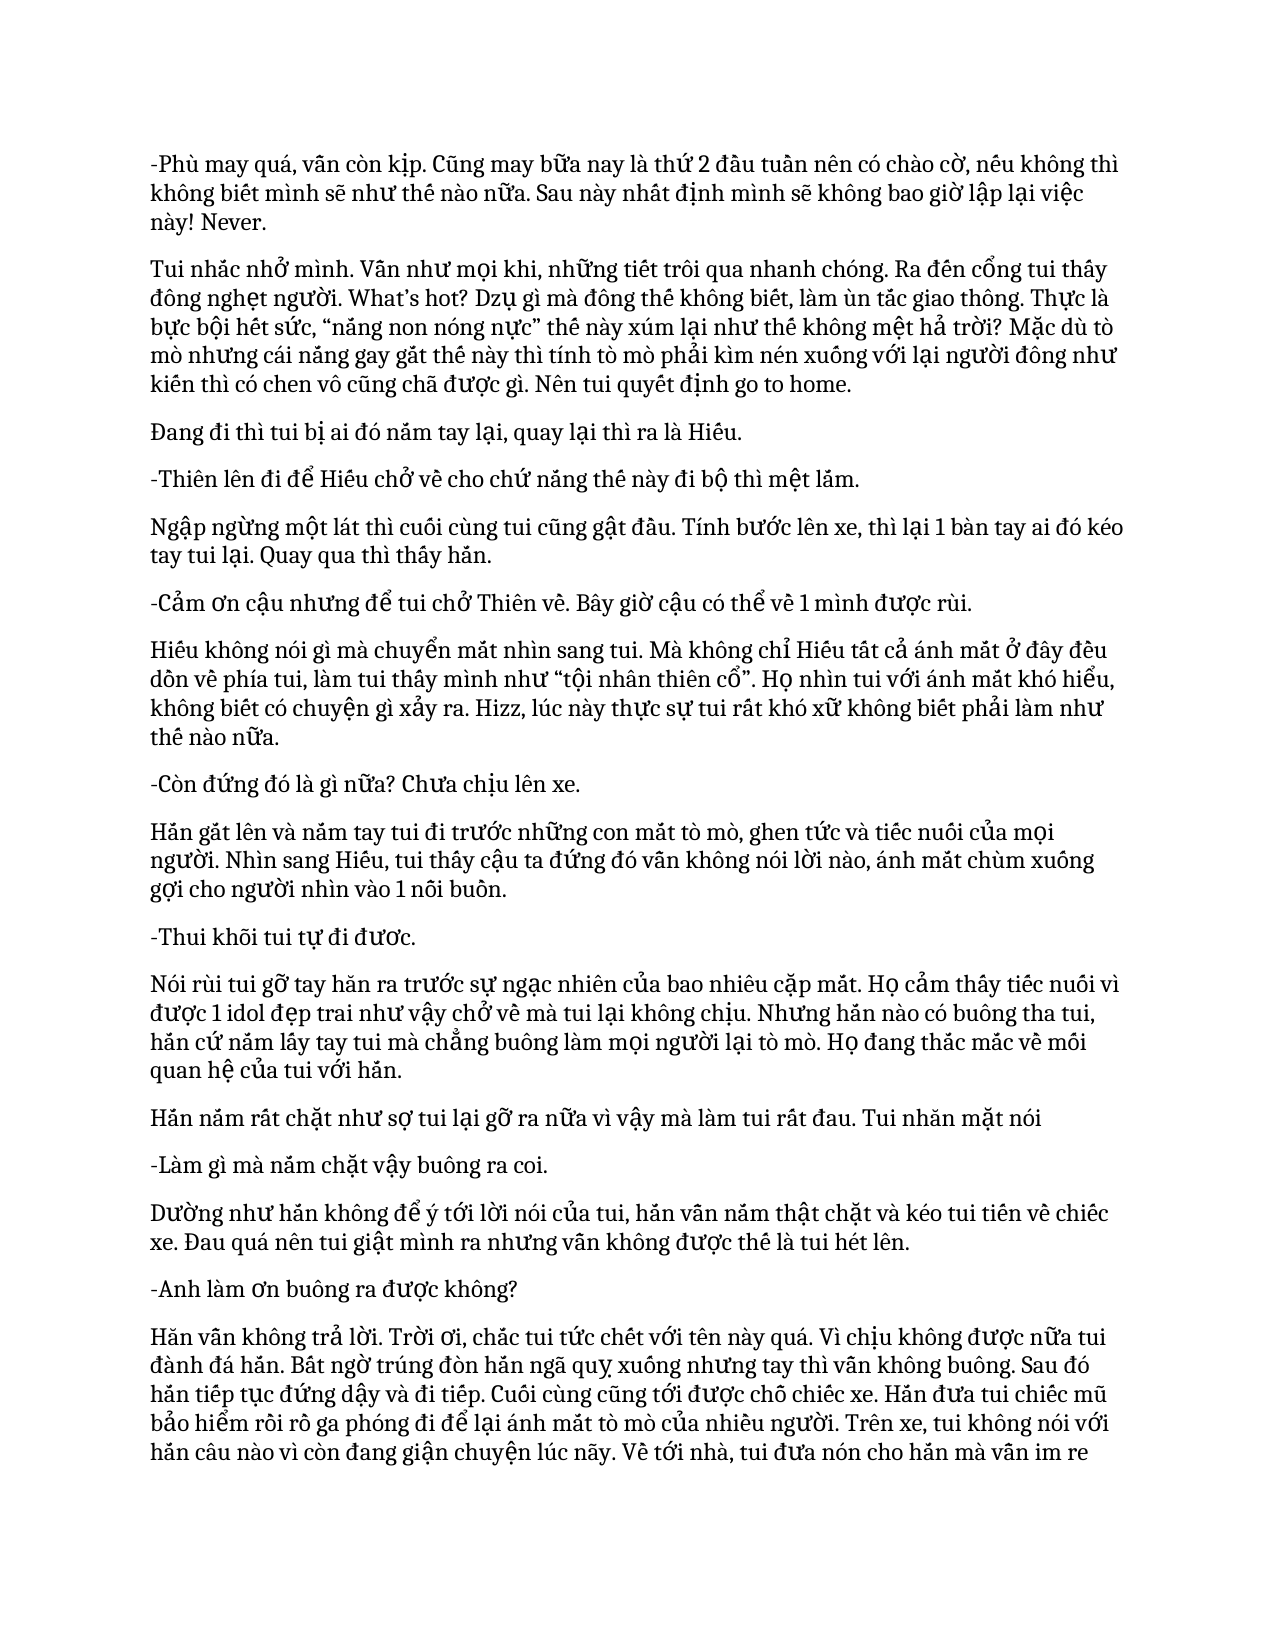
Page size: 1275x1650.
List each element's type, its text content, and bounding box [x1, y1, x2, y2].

text Đang đi thì tui bị ai đó nắm tay lại, quay lại thì ra là Hiếu. [150, 417, 1125, 446]
text Nói rùi tui gỡ tay hăn ra trước sự ngạc nhiên của bao nhiêu cặp mắt. Họ cảm thấy tiếc nuối vì được 1 idol đẹp trai như vậy chở về mà tui lại không chịu. Nhưng hắn nào có buông tha tui, hắn cứ nắm lấy tay tui mà chẳng buông làm mọi người lại tò mò. Họ đang thắc mắc về mối quan hệ của tui với hắn. [150, 970, 1125, 1085]
text Hắn gắt lên và nắm tay tui đi trước những con mắt tò mò, ghen tức và tiếc nuối của mọi người. Nhìn sang Hiếu, tui thấy cậu ta đứng đó vẫn không nói lời nào, ánh mắt chùm xuống gợi cho người nhìn vào 1 nỗi buồn. [150, 817, 1125, 904]
text -Làm gì mà nắm chặt vậy buông ra coi. [150, 1151, 1125, 1180]
text -Phù may quá, vẫn còn kịp. Cũng may bữa nay là thứ 2 đầu tuần nên có chào cờ, nếu không thì không biết mình sẽ như thế nào nữa. Sau này nhất định mình sẽ không bao giờ lập lại việc này! Never. [150, 150, 1125, 236]
text Hắn nắm rất chặt như sợ tui lại gỡ ra nữa vì vậy mà làm tui rất đau. Tui nhăn mặt nói [150, 1104, 1125, 1132]
text -Cảm ơn cậu nhưng để tui chở Thiên về. Bây giờ cậu có thể về 1 mình được rùi. [150, 589, 1125, 617]
text Hiếu không nói gì mà chuyển mắt nhìn sang tui. Mà không chỉ Hiếu tất cả ánh mắt ở đây đều dồn về phía tui, làm tui thấy mình như “tội nhân thiên cổ”. Họ nhìn tui với ánh mắt khó hiểu, không biết có chuyện gì xảy ra. Hizz, lúc này thực sự tui rất khó xữ không biết phải làm như thế nào nữa. [150, 636, 1125, 751]
text Dường như hắn không để ý tới lời nói của tui, hắn vẫn nắm thật chặt và kéo tui tiến về chiếc xe. Đau quá nên tui giật mình ra nhưng vẫn không được thế là tui hét lên. [150, 1199, 1125, 1256]
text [150, 1322, 1125, 1466]
text -Còn đứng đó là gì nữa? Chưa chịu lên xe. [150, 770, 1125, 799]
text Tui nhắc nhở mình. Vẫn như mọi khi, những tiết trôi qua nhanh chóng. Ra đến cổng tui thấy đông nghẹt người. What’s hot? Dzụ gì mà đông thế không biết, làm ùn tắc giao thông. Thực là bực bội hết sức, “nắng non nóng nực” thế này xúm lại như thế không mệt hả trời? Mặc dù tò mò nhưng cái nắng gay gắt thế này thì tính tò mò phải kìm nén xuống với lại người đông như kiến thì có chen vô cũng chã được gì. Nên tui quyết định go to home. [150, 255, 1125, 399]
text -Anh làm ơn buông ra được không? [150, 1275, 1125, 1304]
text -Thui khõi tui tự đi đươc. [150, 922, 1125, 951]
text Ngập ngừng một lát thì cuối cùng tui cũng gật đầu. Tính bước lên xe, thì lại 1 bàn tay ai đó kéo tay tui lại. Quay qua thì thấy hắn. [150, 512, 1125, 570]
text -Thiên lên đi để Hiếu chở về cho chứ nắng thế này đi bộ thì mệt lắm. [150, 465, 1125, 494]
